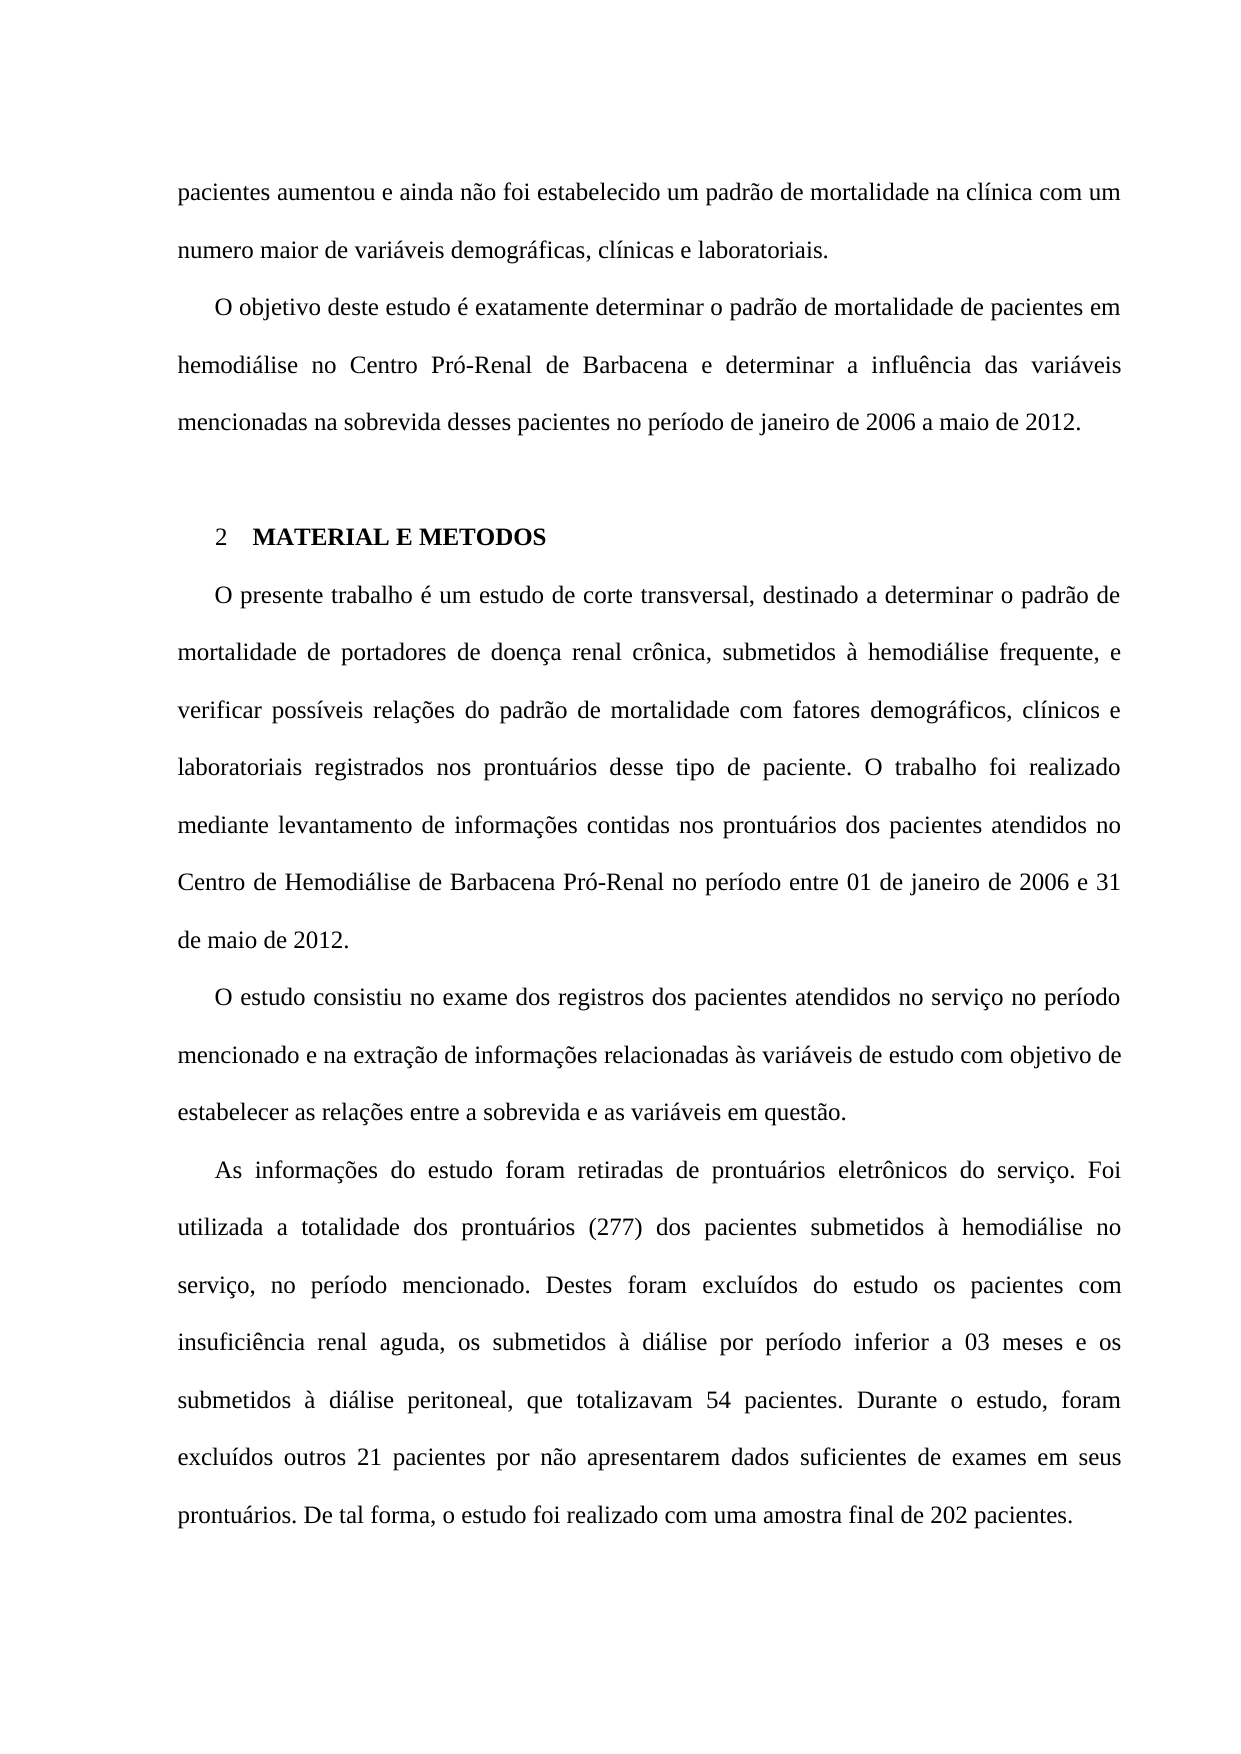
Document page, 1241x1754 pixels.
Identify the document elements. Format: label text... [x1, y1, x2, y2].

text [177, 177, 1122, 263]
text As informações do estudo foram retiradas de prontuários eletrônicos do serviço. Foi utilizada a totalidade dos prontuários (277) dos pacientes submetidos à hemodiálise no serviço, no período mencionado. Destes foram excluídos do estudo os pacientes com insuficiência renal aguda, os submetidos à diálise por período inferior a 03 meses e os submetidos à diálise peritoneal, que totalizavam 54 pacientes. Durante o estudo, foram excluídos outros 21 pacientes por não apresentarem dados suficientes de exames em seus prontuários. De tal forma, o estudo foi realizado com uma amostra final de 202 pacientes. [177, 1155, 1122, 1528]
text O presente trabalho é um estudo de corte transversal, destinado a determinar o padrão de mortalidade de portadores de doença renal crônica, submetidos à hemodiálise frequente, e verificar possíveis relações do padrão de mortalidade com fatores demográficos, clínicos e laboratoriais registrados nos prontuários desse tipo de paciente. O trabalho foi realizado mediante levantamento de informações contidas nos prontuários dos pacientes atendidos no Centro de Hemodiálise de Barbacena Pró-Renal no período entre 01 de janeiro de 2006 e 31 de maio de 2012. [177, 580, 1122, 953]
text O objetivo deste estudo é exatamente determinar o padrão de mortalidade de pacientes em hemodiálise no Centro Pró-Renal de Barbacena e determinar a influência das variáveis mencionadas na sobrevida desses pacientes no período de janeiro de maio de 2012. [177, 292, 1122, 436]
text O estudo consistiu no exame dos registros dos pacientes atendidos no serviço no período mencionado e na extração de informações relacionadas às variáveis de estudo com objetivo de estabelecer as relações entre a sobrevida e as variáveis em questão. [177, 982, 1122, 1126]
list MATERIAL E METODOS [215, 522, 1122, 551]
